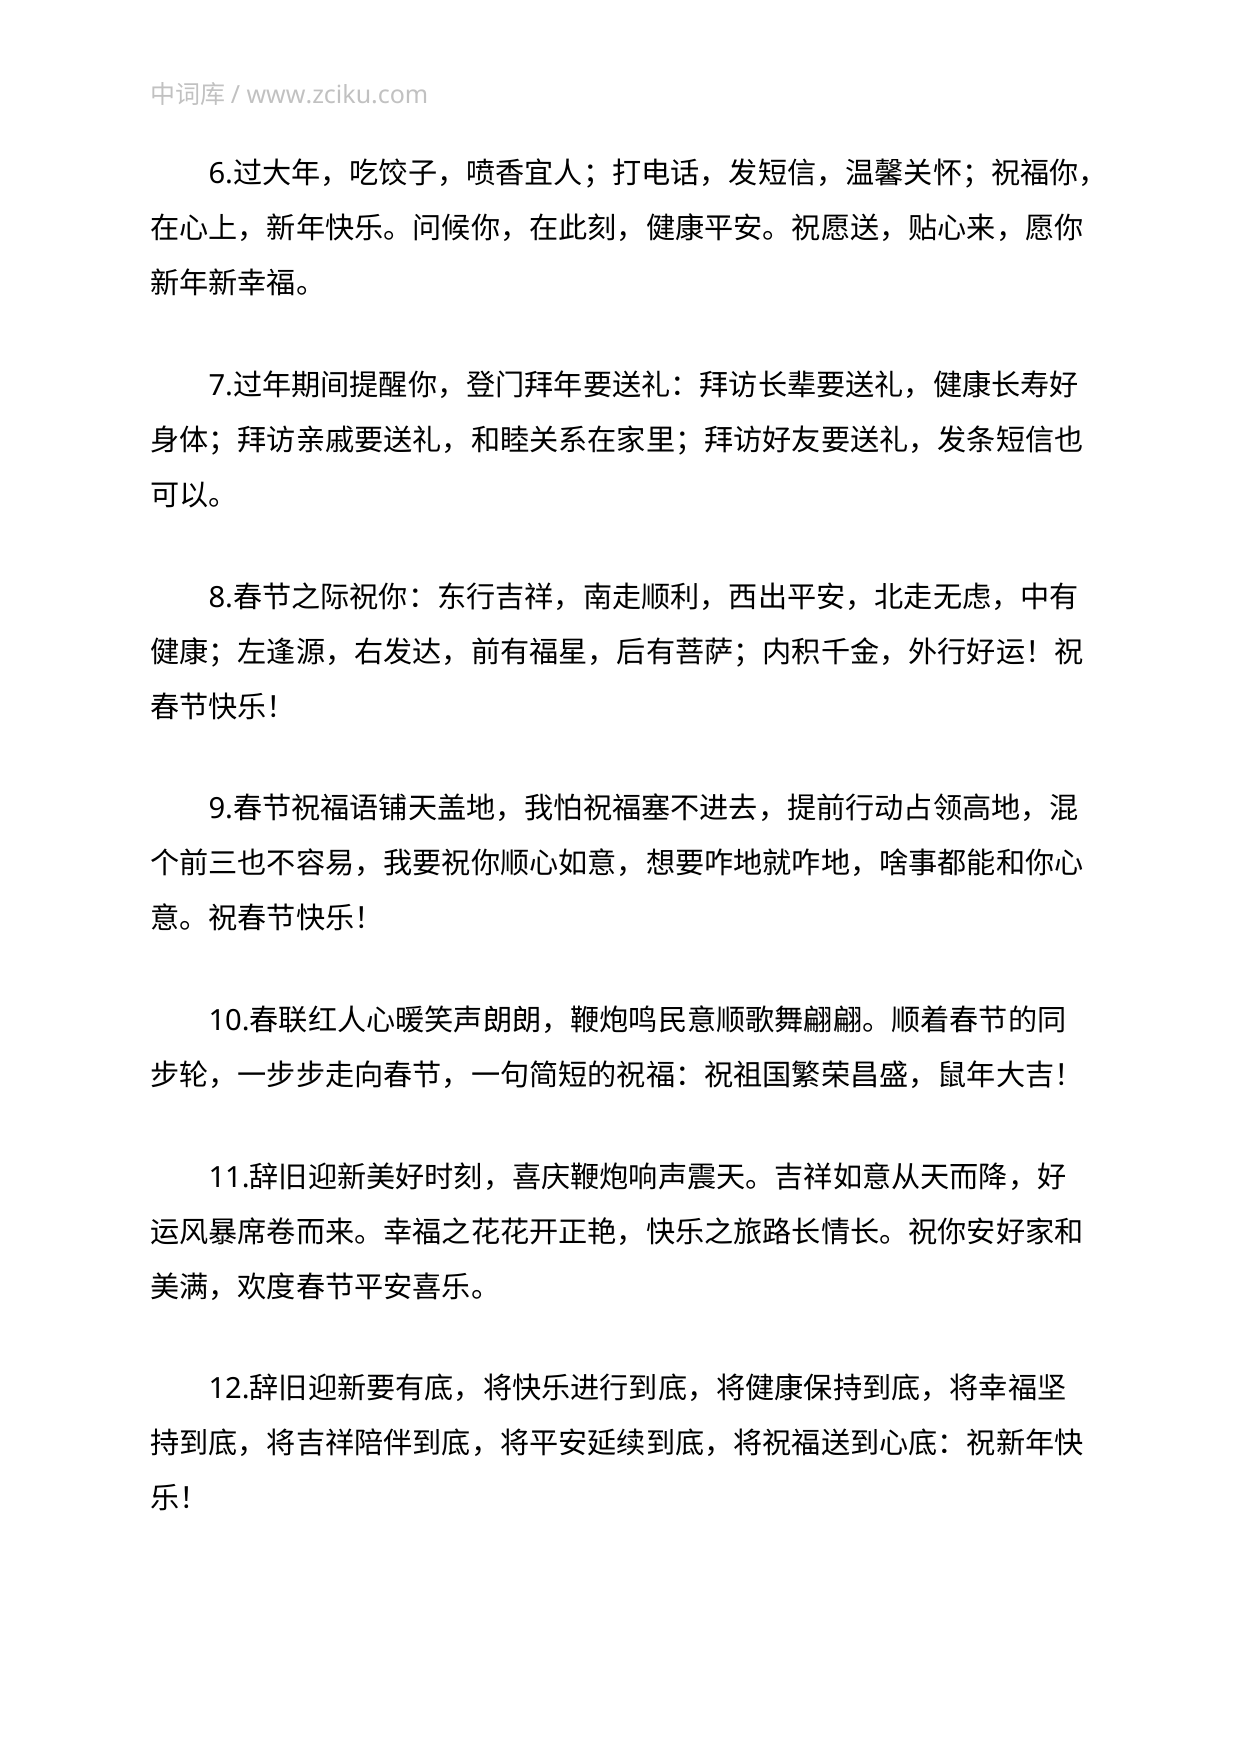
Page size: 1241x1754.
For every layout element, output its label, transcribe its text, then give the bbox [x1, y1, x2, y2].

text 7.过年期间提醒你，登门拜年要送礼：拜访长辈要送礼，健康长寿好身体；拜访亲戚要送礼，和睦关系在家里；拜访好友要送礼，发条短信也可以。 [150, 362, 1090, 514]
text 12.辞旧迎新要有底，将快乐进行到底，将健康保持到底，将幸福坚持到底，将吉祥陪伴到底，将平安延续到底，将祝福送到心底：祝新年快乐！ [150, 1365, 1090, 1517]
text 11.辞旧迎新美好时刻，喜庆鞭炮响声震天。吉祥如意从天而降，好运风暴席卷而来。幸福之花花开正艳，快乐之旅路长情长。祝你安好家和美满，欢度春节平安喜乐。 [150, 1153, 1090, 1306]
text 8.春节之际祝你：东行吉祥，南走顺利，西出平安，北走无虑，中有健康；左逢源，右发达，前有福星，后有菩萨；内积千金，外行好运！祝春节快乐！ [150, 573, 1090, 726]
text 9.春节祝福语铺天盖地，我怕祝福塞不进去，提前行动占领高地，混个前三也不容易，我要祝你顺心如意，想要咋地就咋地，啥事都能和你心意。祝春节快乐！ [150, 785, 1090, 937]
text 6.过大年，吃饺子，喷香宜人；打电话，发短信，温馨关怀；祝福你，在心上，新年快乐。问候你，在此刻，健康平安。祝愿送，贴心来，愿你新年新幸福。 [150, 150, 1090, 302]
text 10.春联红人心暖笑声朗朗，鞭炮鸣民意顺歌舞翩翩。顺着春节的同步轮，一步步走向春节，一句简短的祝福：祝祖国繁荣昌盛，鼠年大吉！ [150, 997, 1090, 1094]
